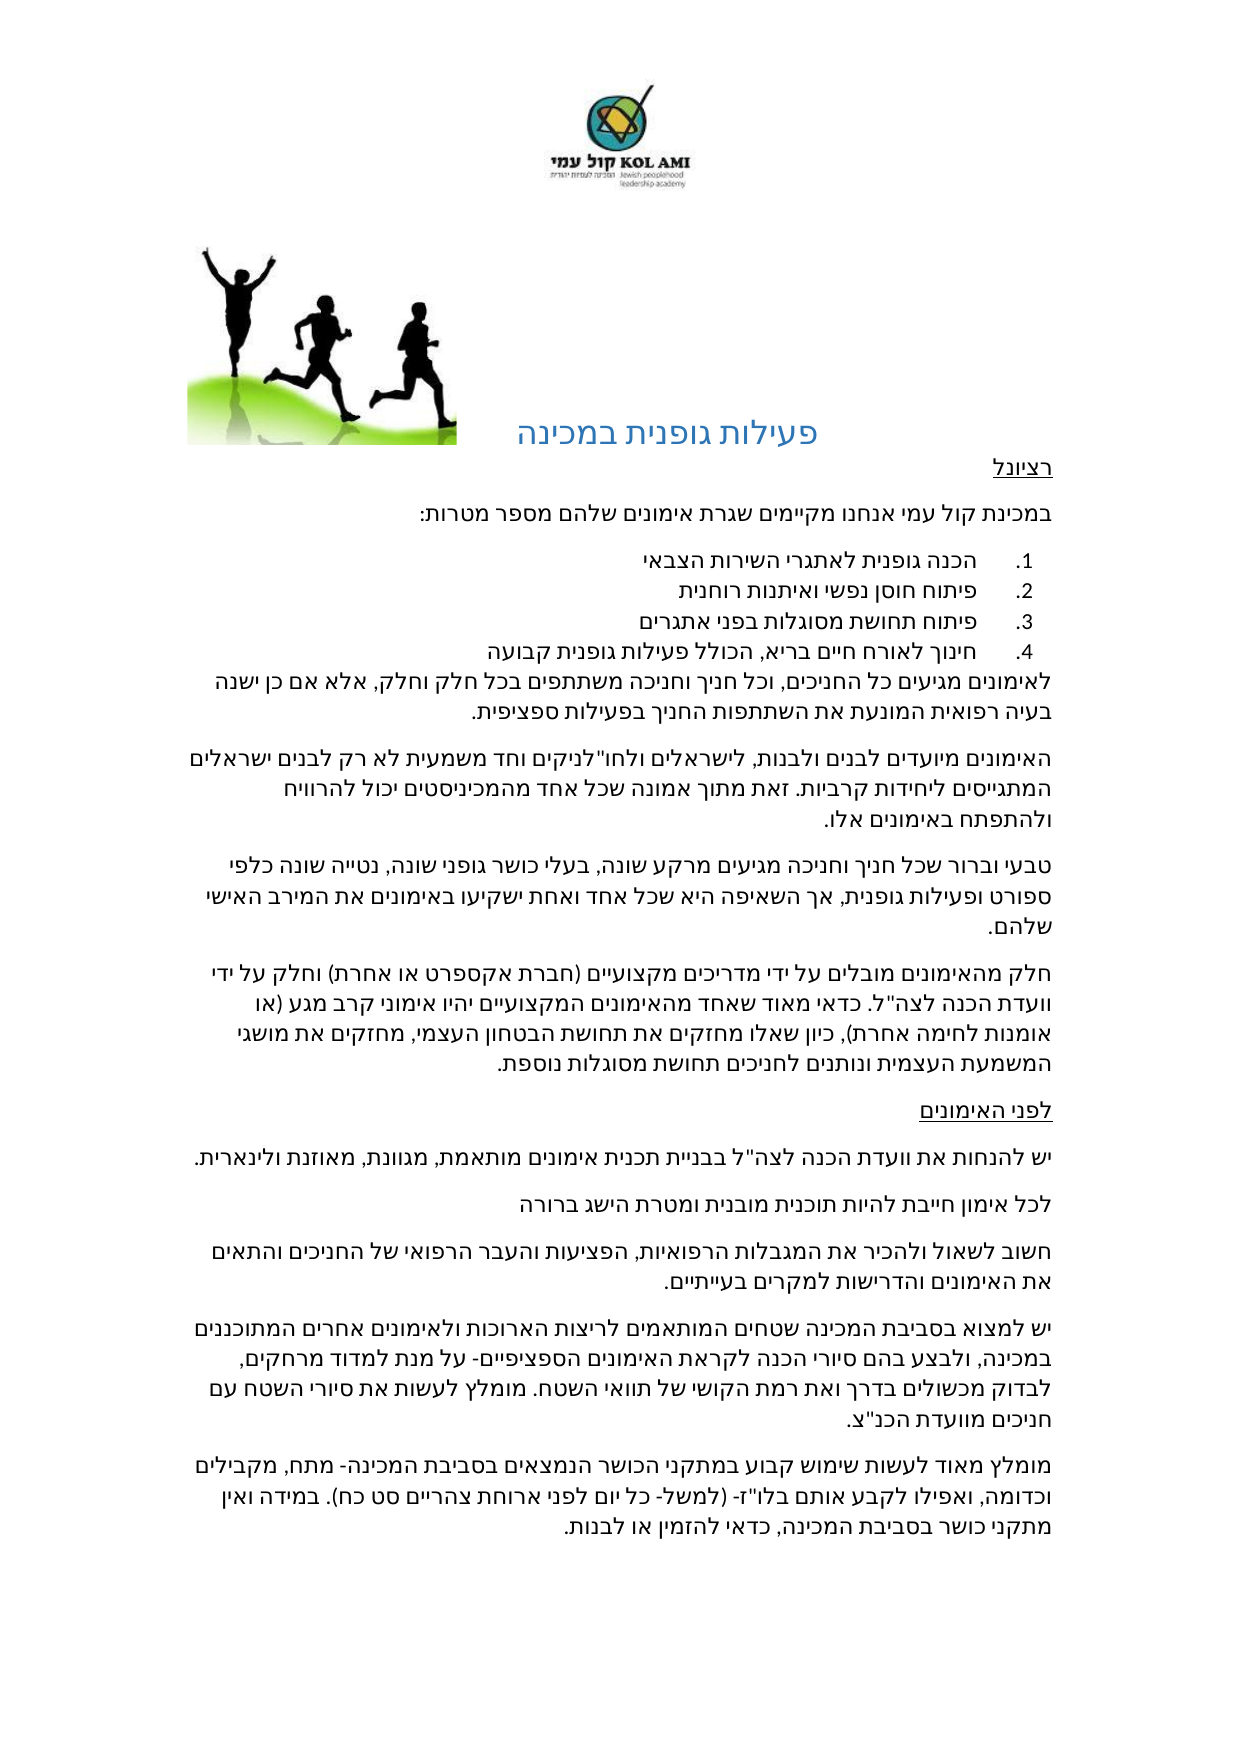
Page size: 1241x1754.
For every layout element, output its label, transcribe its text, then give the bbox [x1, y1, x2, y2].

text מומלץ מאוד לעשות שימוש קבוע במתקני הכושר הנמצאים בסביבת המכינה- מתח, מקבילים וכדומה, ואפילו לקבע אותם בלו"ז- (למשל- כל יום לפני ארוחת צהריים סט כח). במידה ואין מתקני כושר בסביבת המכינה, כדאי להזמין או לבנות. [187, 1452, 1053, 1540]
picture [187, 246, 457, 445]
list חינוך לאורח חיים בריא, הכולל פעילות גופנית קבועה [187, 637, 1015, 665]
text חלק מהאימונים מובלים על ידי מדריכים מקצועיים (חברת אקספרט או אחרת) וחלק על ידי וועדת הכנה לצה"ל. כדאי מאוד שאחד מהאימונים המקצועיים יהיו אימוני קרב מגע (או אומנות לחימה אחרת), כיון שאלו מחזקים את תחושת הבטחון העצמי, מחזקים את מושגי המשמעת העצמית ונותנים לחניכים תחושת מסוגלות נוספת. [187, 959, 1053, 1078]
text יש למצוא בסביבת המכינה שטחים המותאמים לריצות הארוכות ולאימונים אחרים המתוכננים במכינה, ולבצע בהם סיורי הכנה לקראת האימונים הספציפיים- על מנת למדוד מרחקים, לבדוק מכשולים בדרך ואת רמת הקושי של תוואי השטח. מומלץ לעשות את סיורי השטח עם חניכים מוועדת הכנ"צ. [187, 1314, 1053, 1433]
picture [544, 69, 696, 221]
list פיתוח חוסן נפשי ואיתנות רוחנית [187, 577, 1015, 605]
list פיתוח תחושת מסוגלות בפני אתגרים [187, 607, 1015, 635]
text רציונל [187, 453, 1053, 481]
text במכינת קול עמי אנחנו מקיימים שגרת אימונים שלהם מספר מטרות: [187, 499, 1053, 528]
text האימונים מיועדים לבנים ולבנות, לישראלים ולחו"לניקים וחד משמעית לא רק לבנים ישראלים המתגייסים ליחידות קרביות. זאת מתוך אמונה שכל אחד מהמכיניסטים יכול להרוויח ולהתפתח באימונים אלו. [187, 744, 1053, 833]
list הכנה גופנית לאתגרי השירות הצבאי [187, 546, 1015, 574]
text חשוב לשאול ולהכיר את המגבלות הרפואיות, הפציעות והעבר הרפואי של החניכים והתאים את האימונים והדרישות למקרים בעייתיים. [187, 1237, 1053, 1295]
text טבעי וברור שכל חניך וחניכה מגיעים מרקע שונה, בעלי כושר גופני שונה, נטייה שונה כלפי ספורט ופעילות גופנית, אך השאיפה היא שכל אחד ואחת ישקיעו באימונים את המירב האישי שלהם. [187, 852, 1053, 940]
text יש להנחות את וועדת הכנה לצה"ל בבניית תכנית אימונים מותאמת, מגוונת, מאוזנת ולינארית. [187, 1143, 1053, 1171]
text לכל אימון חייבת להיות תוכנית מובנית ומטרת הישג ברורה [187, 1190, 1053, 1218]
text לאימונים מגיעים כל החניכים, וכל חניך וחניכה משתתפים בכל חלק וחלק, אלא אם כן ישנה בעיה רפואית המונעת את השתתפות החניך בפעילות ספציפית. [187, 667, 1053, 726]
text לפני האימונים [187, 1096, 1053, 1124]
